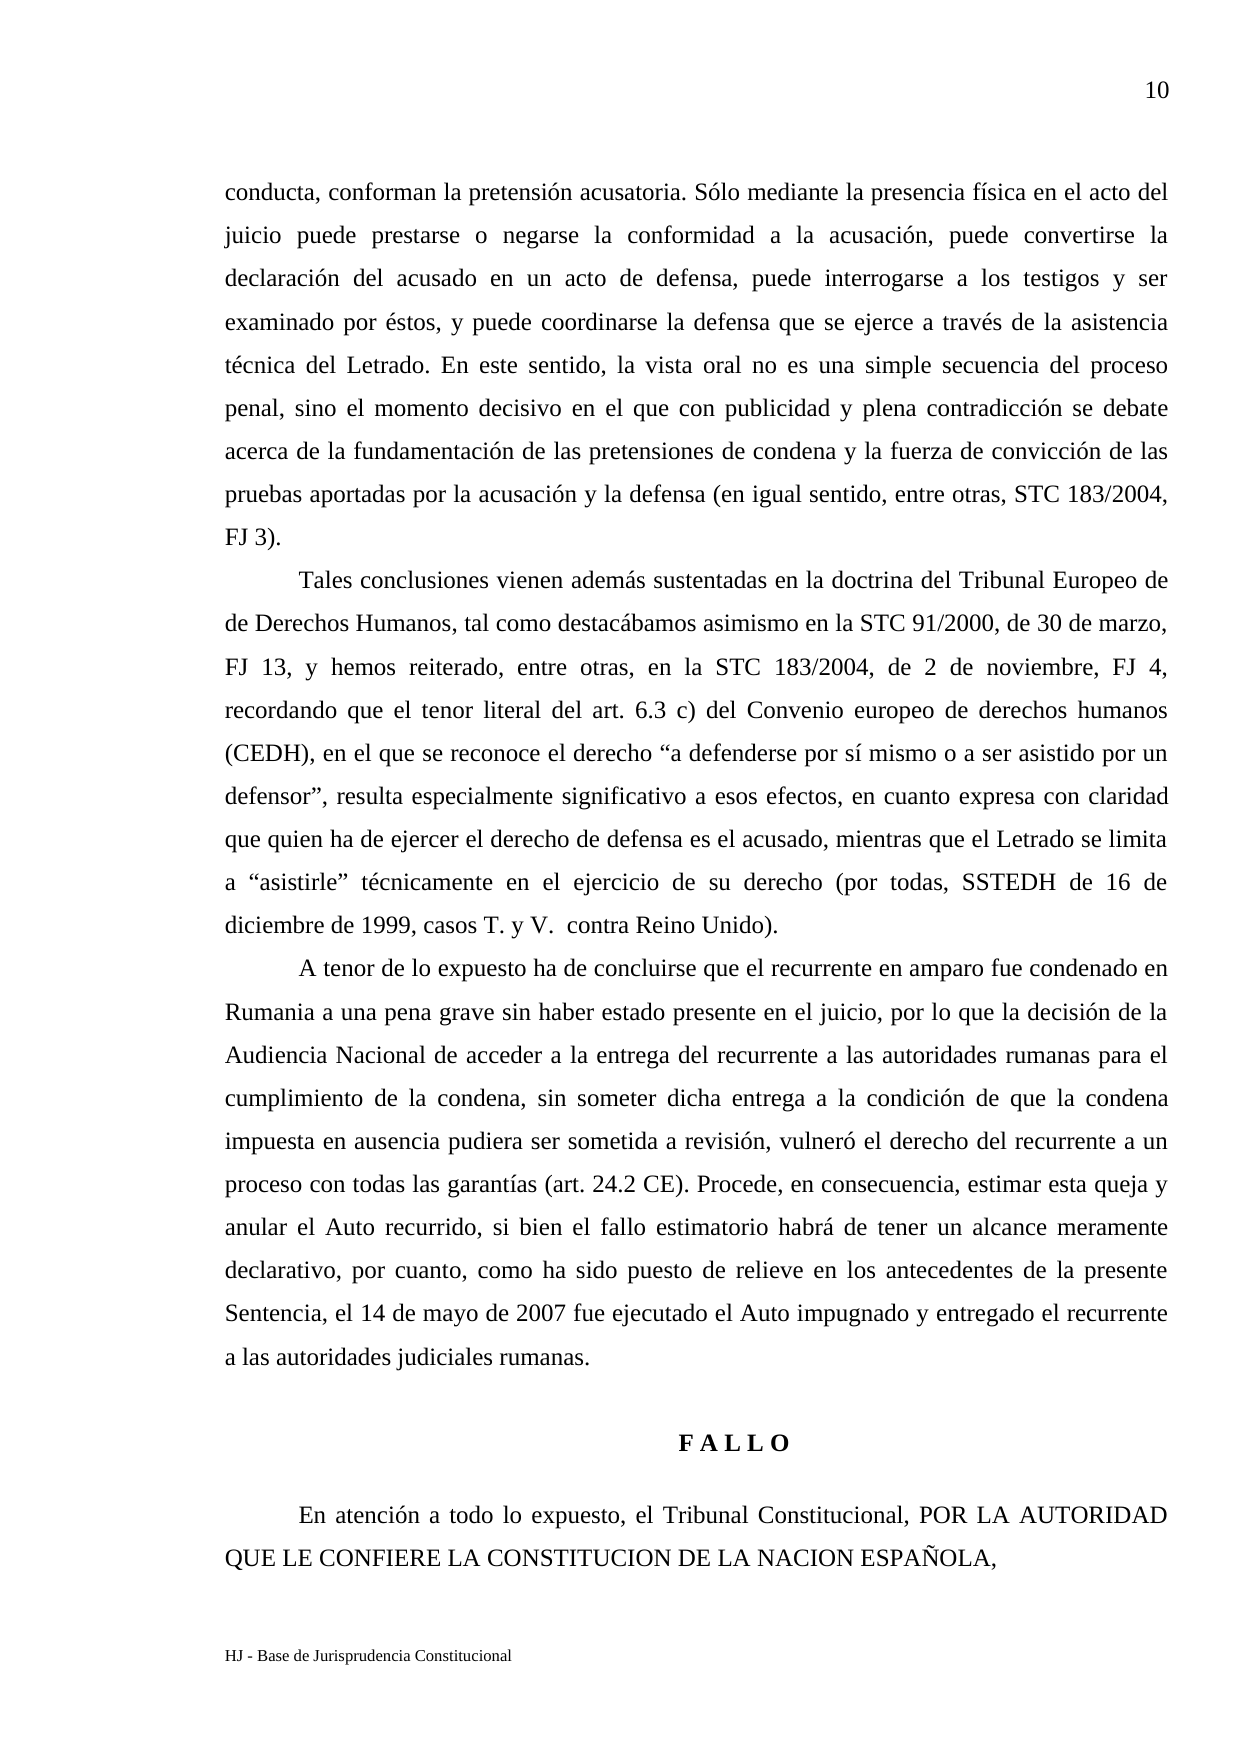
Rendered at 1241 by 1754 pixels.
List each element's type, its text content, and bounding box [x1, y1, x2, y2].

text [224, 177, 1169, 551]
text A tenor de lo expuesto ha de concluirse que el recurrente en amparo fue condenado en Rumania a una pena grave sin haber estado presente en el juicio, por lo que la decisión de la Audiencia Nacional de acceder a la entrega del recurrente a las autoridades rumanas para el cumplimiento de la condena, sin someter dicha entrega a la condición de que la condena impuesta en ausencia pudiera ser sometida a revisión, vulneró el derecho del recurrente a un proceso con todas las garantías (art. 24.2 CE). Procede, en consecuencia, estimar esta queja y anular el Auto recurrido, si bien el fallo estimatorio habrá de tener un alcance meramente declarativo, por cuanto, como ha sido puesto de relieve en los antecedentes de la presente Sentencia, el 14 de mayo de 2007 fue ejecutado el Auto impugnado y entregado el recurrente a las autoridades judiciales rumanas. [224, 953, 1169, 1370]
text Tales conclusiones vienen además sustentadas en la doctrina del Tribunal Europeo de de Derechos Humanos, tal como destacábamos asimismo en la STC 91/2000, de 30 de marzo, FJ 13, y hemos reiterado, entre otras, en la STC 183/2004, de 2 de noviembre, FJ 4, recordando que el tenor literal del art. 6.3 c) del Convenio europeo de derechos humanos (CEDH), en el que se reconoce el derecho “a defenderse por sí mismo o a ser asistido por un defensor”, resulta especialmente significativo a esos efectos, en cuanto expresa con claridad que quien ha de ejercer el derecho de defensa es el acusado, mientras que el Letrado se limita a “asistirle” técnicamente en el ejercicio de su derecho (por todas, SSTEDH de 16 de diciembre de 1999, casos T. y V. contra Reino Unido). [224, 565, 1169, 939]
subtitle F A L L O [224, 1428, 1169, 1457]
text En atención a todo lo expuesto, el Tribunal Constitucional, POR LA AUTORIDAD QUE LE CONFIERE LA CONSTITUCION DE LA NACION ESPAÑOLA, [224, 1500, 1169, 1572]
